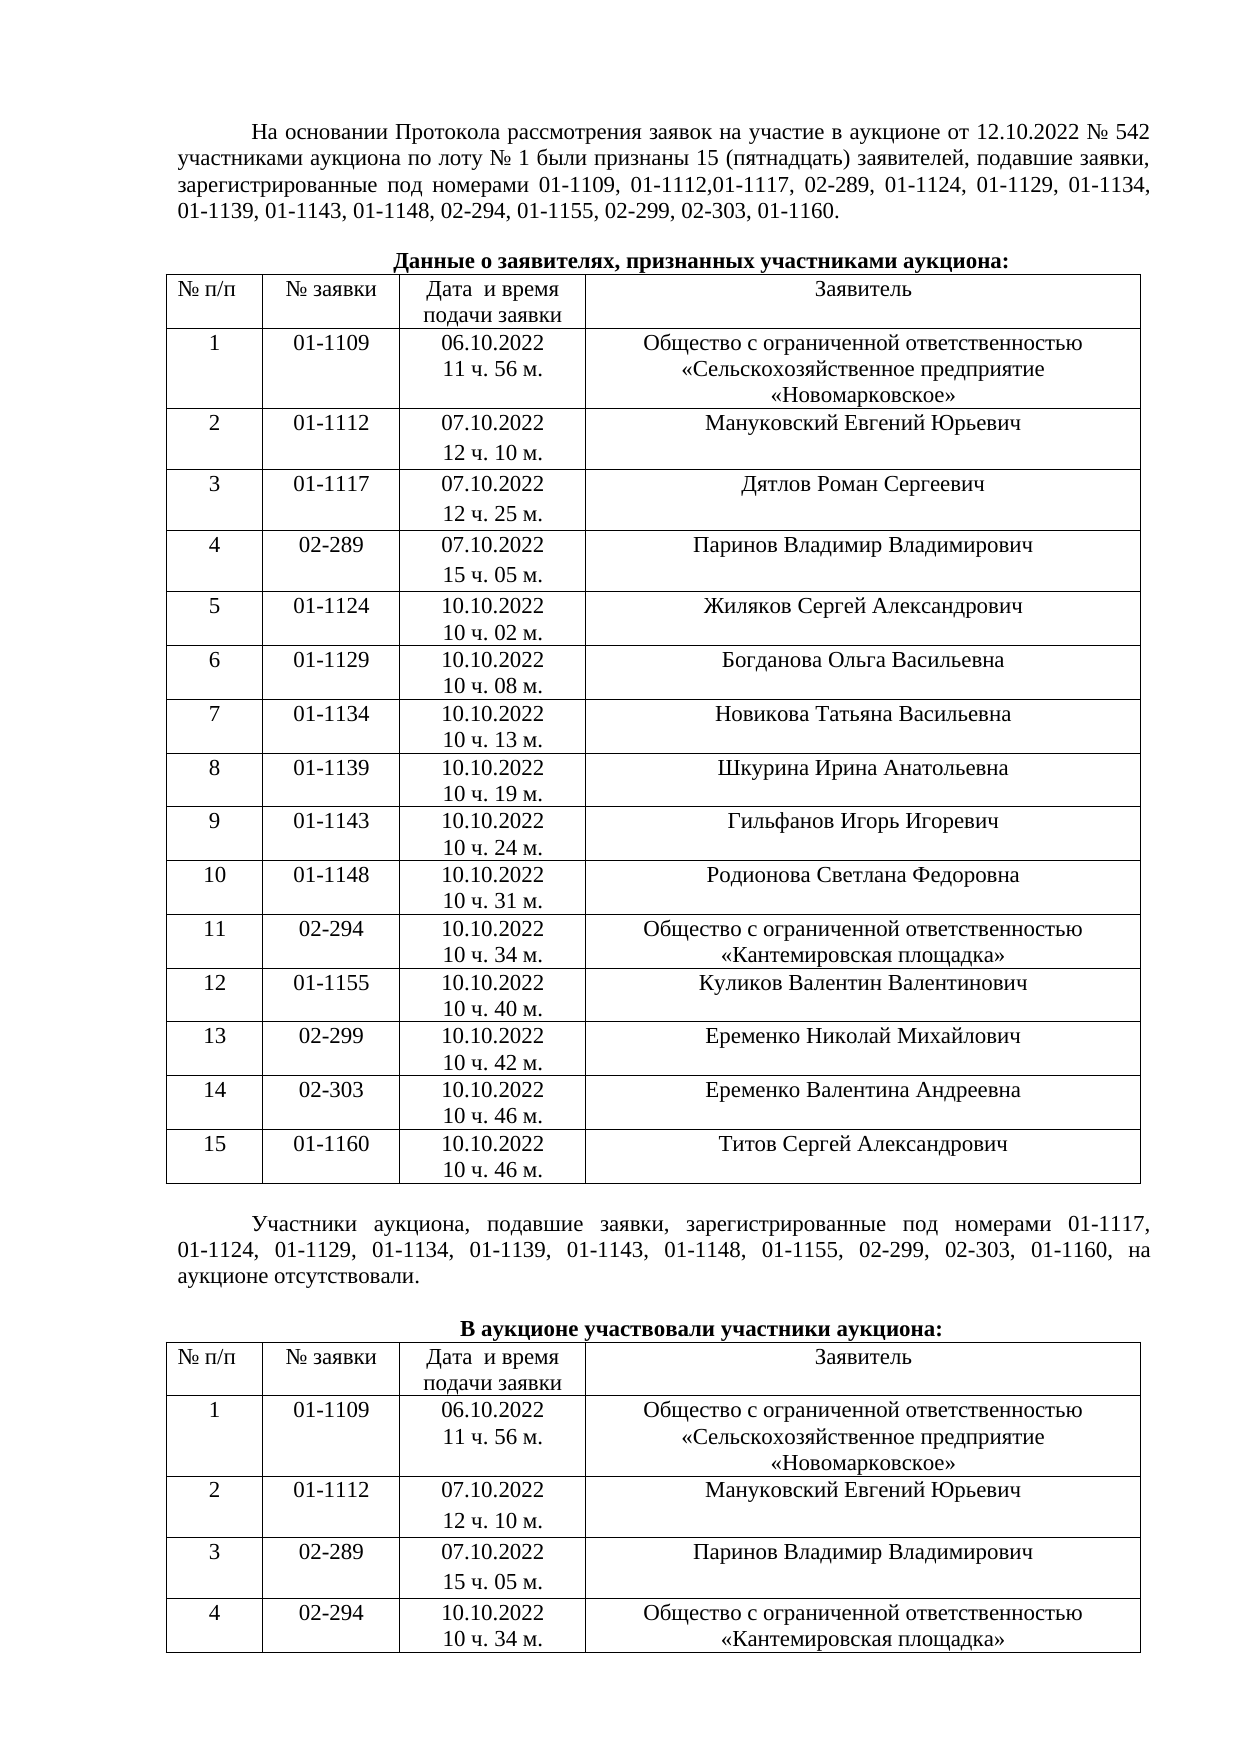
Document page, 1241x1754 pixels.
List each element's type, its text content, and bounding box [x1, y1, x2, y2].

table_cell 2 [167, 1477, 262, 1537]
table_cell Мануковский Евгений Юрьевич [586, 1477, 1140, 1537]
text В аукционе участвовали участники аукциона: [177, 1315, 1152, 1342]
table_cell 1 [167, 1396, 262, 1476]
table_cell Мануковский Евгений Юрьевич [586, 409, 1140, 469]
table_cell 06.10.2022 11 ч. 56 м. [400, 329, 585, 408]
table_cell Еременко Николай Михайлович [586, 1022, 1140, 1075]
table_cell 10.10.2022 10 ч. 34 м. [400, 1599, 585, 1652]
table_header Заявитель [586, 1343, 1140, 1395]
table_cell 07.10.2022 15 ч. 05 м. [400, 1538, 585, 1598]
table_cell 15 [167, 1130, 262, 1182]
table_cell Богданова Ольга Васильевна [586, 646, 1140, 699]
table_cell Новикова Татьяна Васильевна [586, 700, 1140, 752]
table_cell 01-1109 [263, 329, 399, 408]
table_cell Гильфанов Игорь Игоревич [586, 807, 1140, 860]
table_cell 01-1160 [263, 1130, 399, 1182]
table_cell 10.10.2022 10 ч. 42 м. [400, 1022, 585, 1075]
table_header № заявки [263, 275, 399, 328]
table_cell Общество с ограниченной ответственностью «Сельскохозяйственное предприятие «Новомарковское» [586, 1396, 1140, 1476]
table_cell 01-1124 [263, 592, 399, 645]
table_cell Куликов Валентин Валентинович [586, 969, 1140, 1021]
table_cell 01-1134 [263, 700, 399, 752]
table_cell Паринов Владимир Владимирович [586, 531, 1140, 591]
table_cell 10.10.2022 10 ч. 24 м. [400, 807, 585, 860]
table_cell 13 [167, 1022, 262, 1075]
table_cell Паринов Владимир Владимирович [586, 1538, 1140, 1598]
table_cell Дятлов Роман Сергеевич [586, 470, 1140, 530]
table_cell 4 [167, 1599, 262, 1652]
table_header Дата и время подачи заявки [400, 275, 585, 328]
table_cell 10.10.2022 10 ч. 34 м. [400, 915, 585, 967]
text Участники аукциона, подавшие заявки, зарегистрированные под номерами 01-1117, 01-1124, 01-1129, 01-1134, 01-1139, 01-1143, 01-1148, 01-1155, 02-299, 02-303, 01-1160, на аукционе отсутствовали. [177, 1210, 1152, 1289]
table_cell 2 [167, 409, 262, 469]
table_cell 9 [167, 807, 262, 860]
text На основании Протокола рассмотрения заявок на участие в аукционе от 12.10.2022 № 542 участниками аукциона по лоту № 1 были признаны 15 (пятнадцать) заявителей, подавшие заявки, зарегистрированные под номерами 01-1109, 01-1112,01-1117, 02-289, 01-1124, 01-1129, 01-1134, 01-1139, 01-1143, 01-1148, 02-294, 01-1155, 02-299, 02-303, 01-1160. [177, 118, 1152, 223]
table_header № п/п [167, 1343, 262, 1395]
table_cell 12 [167, 969, 262, 1021]
table_cell 02-289 [263, 531, 399, 591]
table_cell 7 [167, 700, 262, 752]
table_cell 10.10.2022 10 ч. 46 м. [400, 1076, 585, 1129]
table_cell 10.10.2022 10 ч. 02 м. [400, 592, 585, 645]
table_cell 01-1117 [263, 470, 399, 530]
table_cell 3 [167, 470, 262, 530]
table_cell 02-303 [263, 1076, 399, 1129]
table_cell 01-1148 [263, 861, 399, 914]
table_cell 14 [167, 1076, 262, 1129]
table_cell Еременко Валентина Андреевна [586, 1076, 1140, 1129]
table_header Дата и время подачи заявки [400, 1343, 585, 1395]
table_cell Общество с ограниченной ответственностью «Сельскохозяйственное предприятие «Новомарковское» [586, 329, 1140, 408]
table_cell 02-299 [263, 1022, 399, 1075]
table_cell 01-1139 [263, 754, 399, 806]
table_cell Титов Сергей Александрович [586, 1130, 1140, 1182]
table_cell 07.10.2022 12 ч. 10 м. [400, 1477, 585, 1537]
text Данные о заявителях, признанных участниками аукциона: [177, 248, 1152, 274]
table_header Заявитель [586, 275, 1140, 328]
table_cell Родионова Светлана Федоровна [586, 861, 1140, 914]
table_cell 01-1143 [263, 807, 399, 860]
table_cell 01-1112 [263, 409, 399, 469]
table_cell 01-1129 [263, 646, 399, 699]
table_cell 6 [167, 646, 262, 699]
table_cell 02-294 [263, 915, 399, 967]
table_cell 10 [167, 861, 262, 914]
table_cell 01-1155 [263, 969, 399, 1021]
table_cell 1 [167, 329, 262, 408]
table_cell Жиляков Сергей Александрович [586, 592, 1140, 645]
table_cell 10.10.2022 10 ч. 13 м. [400, 700, 585, 752]
table_cell 01-1112 [263, 1477, 399, 1537]
table_cell 02-289 [263, 1538, 399, 1598]
table_cell 07.10.2022 15 ч. 05 м. [400, 531, 585, 591]
table_cell Общество с ограниченной ответственностью «Кантемировская площадка» [586, 1599, 1140, 1652]
table_cell 5 [167, 592, 262, 645]
table_cell 10.10.2022 10 ч. 08 м. [400, 646, 585, 699]
table_cell 10.10.2022 10 ч. 31 м. [400, 861, 585, 914]
table_header № п/п [167, 275, 262, 328]
table_cell 06.10.2022 11 ч. 56 м. [400, 1396, 585, 1476]
table_cell 8 [167, 754, 262, 806]
table_cell 3 [167, 1538, 262, 1598]
table_cell Общество с ограниченной ответственностью «Кантемировская площадка» [586, 915, 1140, 967]
table_cell Шкурина Ирина Анатольевна [586, 754, 1140, 806]
table_cell 07.10.2022 12 ч. 10 м. [400, 409, 585, 469]
table_cell 10.10.2022 10 ч. 40 м. [400, 969, 585, 1021]
table_cell 02-294 [263, 1599, 399, 1652]
table_cell 4 [167, 531, 262, 591]
table_cell 07.10.2022 12 ч. 25 м. [400, 470, 585, 530]
table_header № заявки [263, 1343, 399, 1395]
table_cell 11 [167, 915, 262, 967]
table_cell 01-1109 [263, 1396, 399, 1476]
table_cell 10.10.2022 10 ч. 19 м. [400, 754, 585, 806]
table_cell 10.10.2022 10 ч. 46 м. [400, 1130, 585, 1182]
